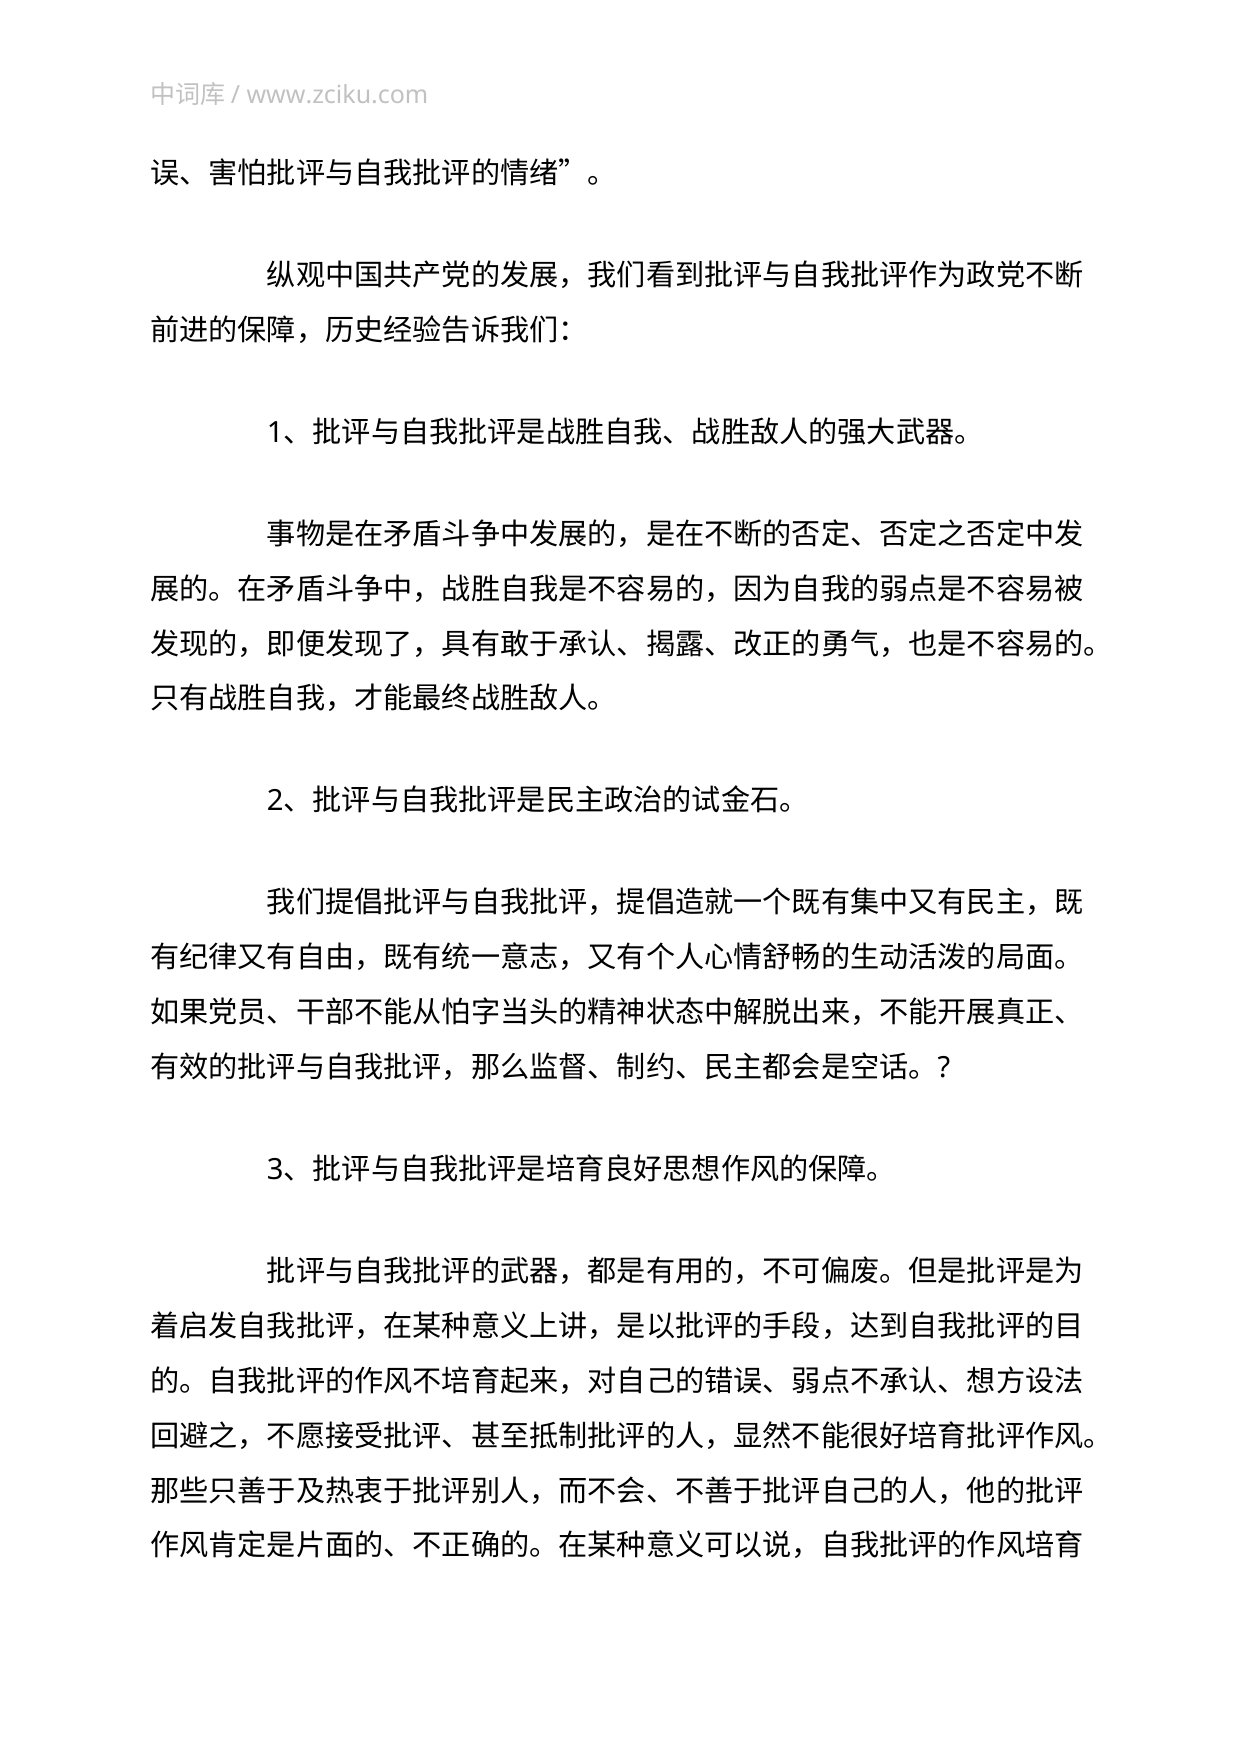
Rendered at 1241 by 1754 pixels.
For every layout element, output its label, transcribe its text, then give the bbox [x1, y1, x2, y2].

text 2、批评与自我批评是民主政治的试金石。 [150, 777, 1090, 819]
text 3、批评与自我批评是培育良好思想作风的保障。 [150, 1146, 1090, 1188]
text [150, 1247, 1090, 1564]
text 事物是在矛盾斗争中发展的，是在不断的否定、否定之否定中发展的。在矛盾斗争中，战胜自我是不容易的，因为自我的弱点是不容易被发现的，即便发现了，具有敢于承认、揭露、改正的勇气，也是不容易的。只有战胜自我，才能最终战胜敌人。 [150, 510, 1090, 717]
text 我们提倡批评与自我批评，提倡造就一个既有集中又有民主，既有纪律又有自由，既有统一意志，又有个人心情舒畅的生动活泼的局面。如果党员、干部不能从怕字当头的精神状态中解脱出来，不能开展真正、有效的批评与自我批评，那么监督、制约、民主都会是空话。? [150, 879, 1090, 1086]
text 1、批评与自我批评是战胜自我、战胜敌人的强大武器。 [150, 408, 1090, 451]
text 纵观中国共产党的发展，我们看到批评与自我批评作为政党不断前进的保障，历史经验告诉我们： [150, 252, 1090, 349]
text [150, 150, 1090, 192]
